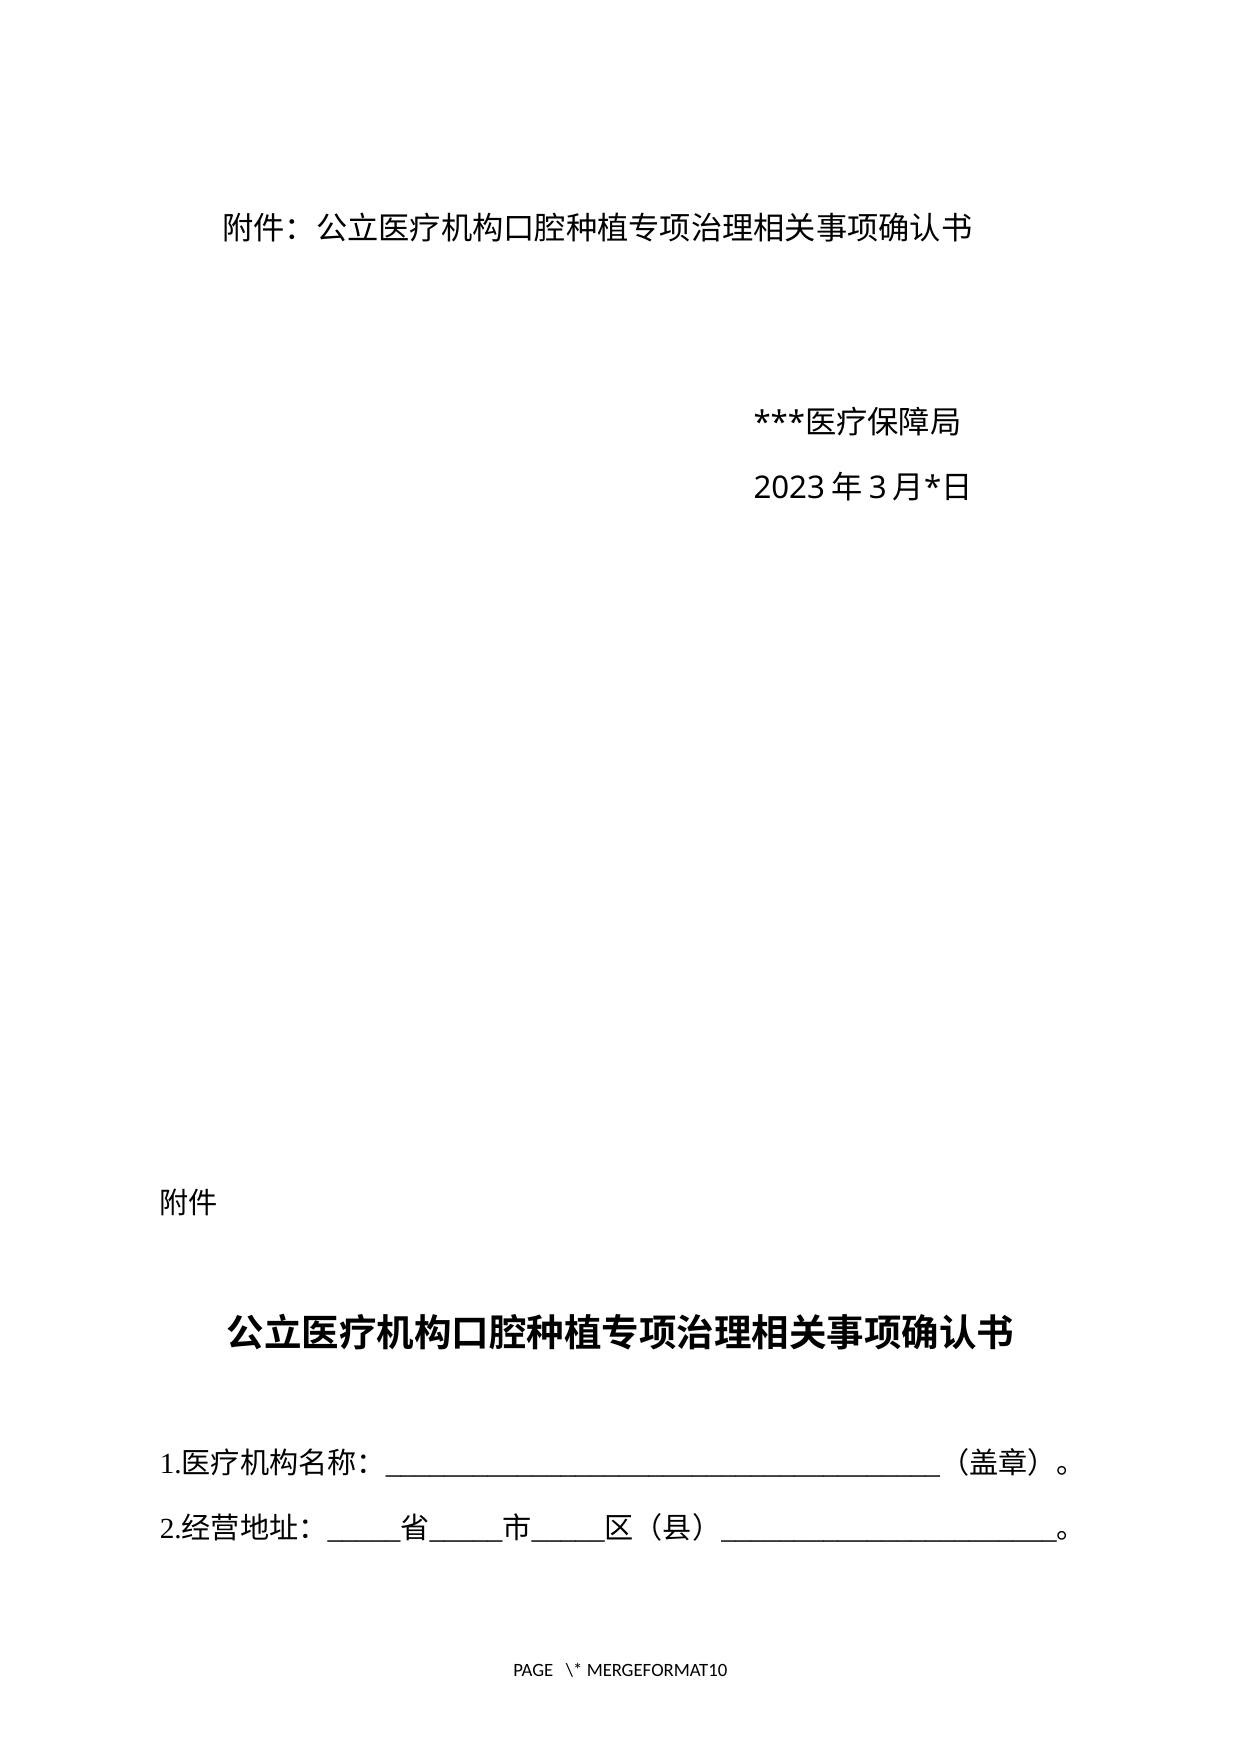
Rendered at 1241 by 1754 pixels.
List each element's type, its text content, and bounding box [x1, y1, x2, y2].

text 附件 [159, 1168, 1081, 1233]
text 附件：公立医疗机构口腔种植专项治理相关事项确认书 [159, 193, 1081, 258]
text 2023年3月*日 [159, 453, 1081, 518]
text 公立医疗机构口腔种植专项治理相关事项确认书 [159, 1298, 1081, 1363]
text 2.经营地址：_____省_____市_____区（县）_______________________。 [159, 1493, 1081, 1558]
text 1.医疗机构名称：______________________________________（盖章）。 [159, 1428, 1081, 1493]
text ***医疗保障局 [159, 388, 1081, 453]
